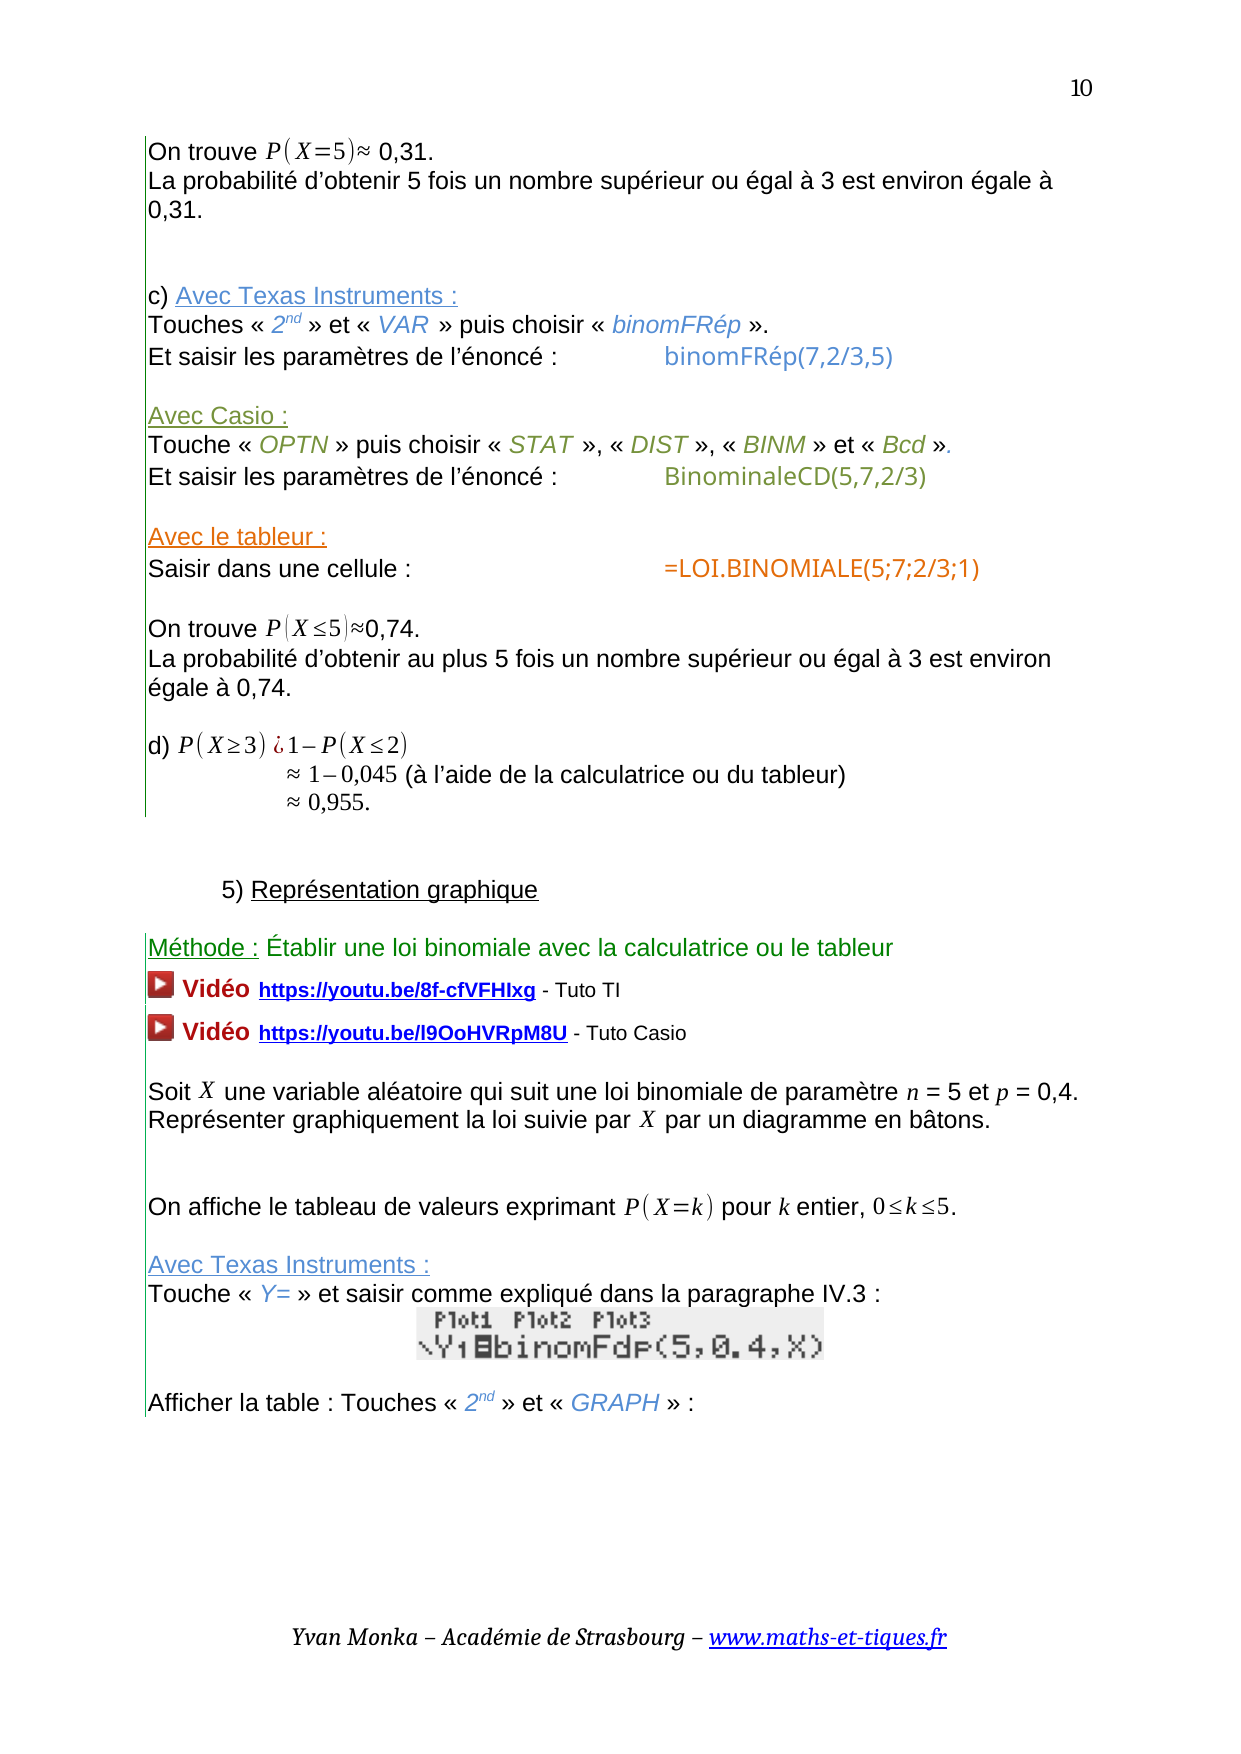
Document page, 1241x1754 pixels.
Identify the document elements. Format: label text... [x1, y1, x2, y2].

text On trouve 0,74. [148, 613, 1093, 644]
text 5) Représentation graphique [148, 875, 1093, 904]
text Touches « 2nd » et « VAR » puis choisir « binomFRép ». [148, 310, 1093, 338]
text Saisir dans une cellule : =LOI.BINOMIALE(5;7;2/3;1) [148, 550, 1093, 584]
text Soit une variable aléatoire qui suit une loi binomiale de paramètre n = 5 et p = 0,4. [148, 1076, 1093, 1105]
text La probabilité d’obtenir 5 fois un nombre supérieur ou égal à 3 est environ égale à 0,31. [148, 166, 1093, 223]
text Représenter graphiquement la loi suivie par par un diagramme en bâtons. [148, 1105, 1093, 1134]
picture [147, 1014, 174, 1041]
text La probabilité d’obtenir au plus 5 fois un nombre supérieur ou égal à 3 est environ égale à 0,74. [148, 644, 1093, 701]
picture [147, 971, 174, 998]
text Touche « Y= » et saisir comme expliqué dans la paragraphe IV.3 : [148, 1279, 1093, 1308]
picture [416, 1307, 824, 1360]
text Afficher la table : Touches « 2nd » et « GRAPH » : [148, 1388, 1093, 1417]
text c) Avec Texas Instruments : [148, 281, 1093, 310]
text Avec Texas Instruments : [148, 1250, 1093, 1279]
text Vidéo https://youtu.be/8f-cfVFHIxg - Tuto TI [146, 971, 1057, 1004]
text Et saisir les paramètres de l’énoncé : binomFRép(7,2/3,5) [148, 338, 1093, 372]
text (à l’aide de la calculatrice ou du tableur) [148, 760, 1093, 789]
text Avec Casio : [148, 401, 1093, 430]
text Méthode : Établir une loi binomiale avec la calculatrice ou le tableur [148, 932, 1093, 961]
text On trouve 0,31. [148, 136, 1093, 166]
text d) [148, 730, 1093, 760]
text Et saisir les paramètres de l’énoncé : BinominaleCD(5,7,2/3) [148, 459, 1093, 493]
text On affiche le tableau de valeurs exprimant pour k entier, . [148, 1192, 1093, 1222]
text Vidéo https://youtu.be/l9OoHVRpM8U - Tuto Casio [146, 1014, 1057, 1048]
text Touche « OPTN » puis choisir « STAT », « DIST », « BINM » et « Bcd ». [148, 430, 1093, 459]
text Avec le tableur : [148, 522, 1093, 550]
